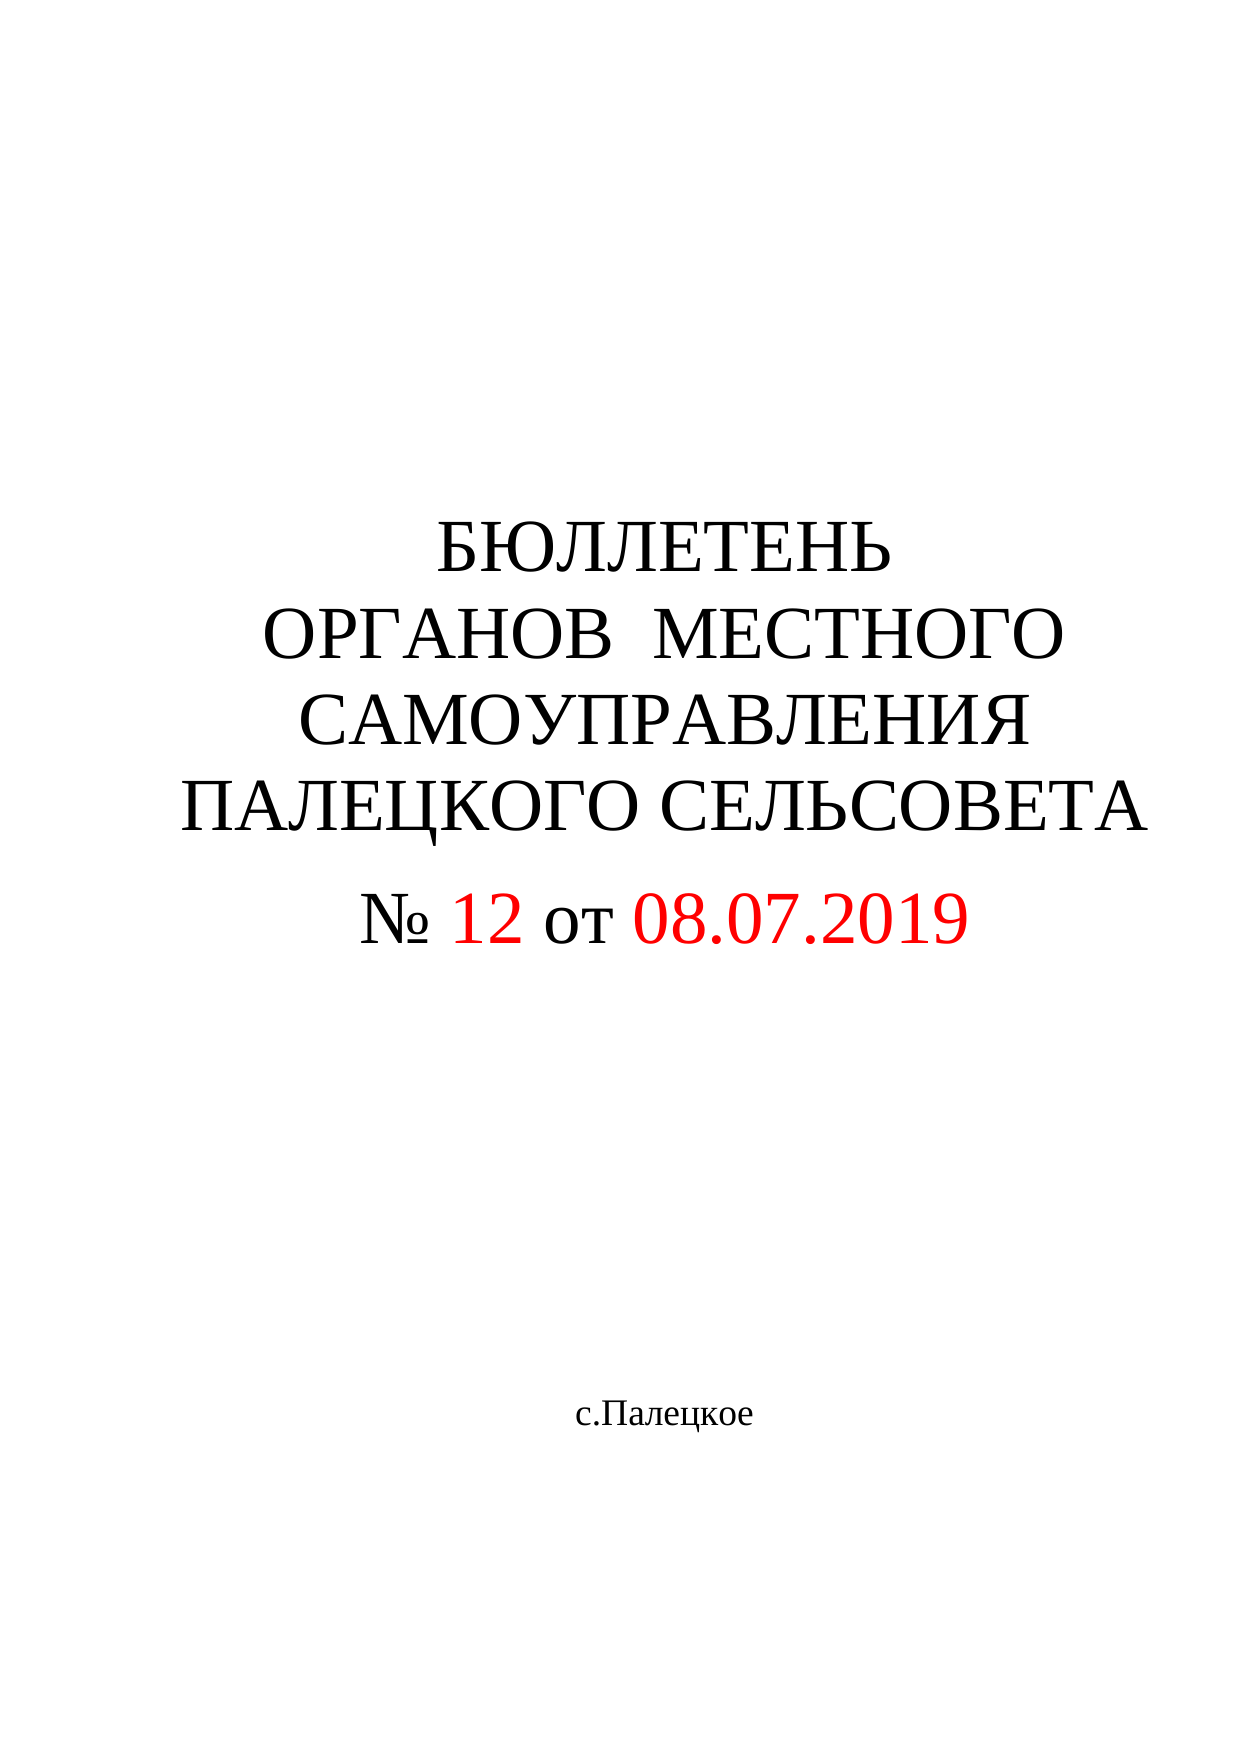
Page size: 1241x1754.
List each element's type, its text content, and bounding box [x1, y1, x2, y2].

text БЮЛЛЕТЕНЬ [177, 502, 1152, 588]
text № 12 от 08.07.2019 [177, 873, 1152, 959]
text ОРГАНОВ МЕСТНОГО САМОУПРАВЛЕНИЯ [177, 588, 1152, 760]
text ПАЛЕЦКОГО СЕЛЬСОВЕТА [177, 760, 1152, 847]
text с.Палецкое [177, 1391, 1152, 1434]
